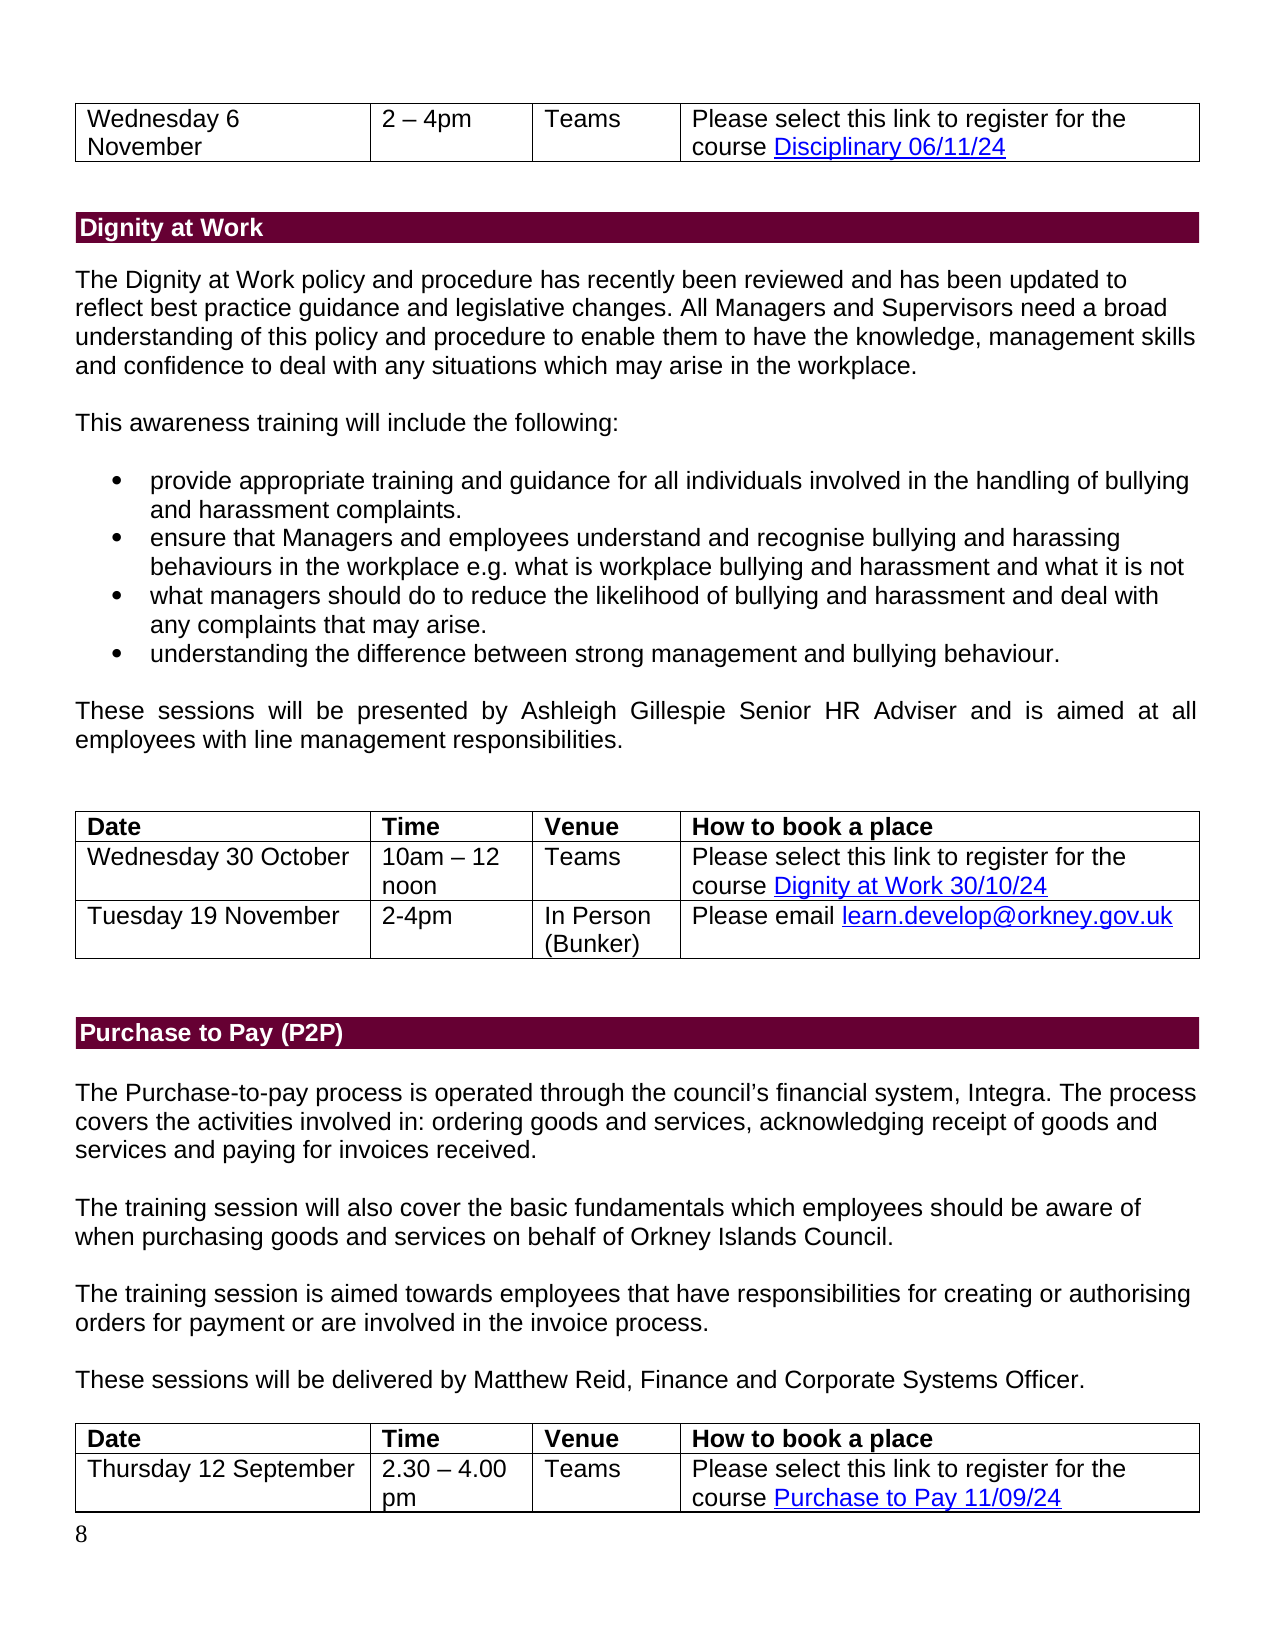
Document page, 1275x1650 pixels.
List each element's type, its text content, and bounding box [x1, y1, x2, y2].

list provide appropriate training and guidance for all individuals involved in the handling of bullying and harassment complaints. [112, 466, 1200, 523]
table_cell Please select this link to register for the course Disciplinary 06/11/24 [681, 104, 1199, 161]
text The training session is aimed towards employees that have responsibilities for creating or authorising orders for payment or are involved in the invoice process. [710, 1279, 1200, 1337]
table_header Time [371, 812, 532, 841]
table_cell Please select this link to register for the course Purchase to Pay 11/09/24 [681, 1454, 1199, 1511]
table_cell Teams [533, 104, 680, 161]
list what managers should do to reduce the likelihood of bullying and harassment and deal with any complaints that may arise. [112, 581, 1200, 639]
table_cell Please email learn.develop@orkney.gov.uk [681, 901, 1199, 958]
table_header Date [76, 812, 370, 841]
text The Purchase-to-pay process is operated through the council’s financial system, Integra. The process covers the activities involved in: ordering goods and services, acknowledging receipt of goods and services and paying for invoices received. [538, 1078, 1200, 1164]
text These sessions will be presented by Ashleigh Gillespie Senior HR Adviser and is aimed at all employees with line management responsibilities. [75, 696, 1200, 754]
table_cell Wednesday 6 November [76, 104, 370, 161]
table_cell 2 – 4pm [371, 104, 532, 161]
table_cell Tuesday 19 November [76, 901, 370, 958]
table_cell Teams [533, 1454, 680, 1511]
table_cell 10am – 12 noon [371, 842, 532, 899]
text This awareness training will include the following: [75, 408, 1200, 437]
table_cell 2-4pm [371, 901, 532, 958]
table_cell In Person (Bunker) [533, 901, 680, 958]
table_cell Wednesday 30 October [76, 842, 370, 899]
list understanding the difference between strong management and bullying behaviour. [112, 639, 1200, 667]
table_cell Thursday 12 September [76, 1454, 370, 1511]
table_header Date [76, 1424, 370, 1453]
table_header Venue [533, 1424, 680, 1453]
table_header How to book a place [681, 812, 1199, 841]
list ensure that Managers and employees understand and recognise bullying and harassing behaviours in the workplace e.g. what is workplace bullying and harassment and what it is not [112, 523, 1200, 581]
table_header Time [371, 1424, 532, 1453]
text The Dignity at Work policy and procedure has recently been reviewed and has been updated to reflect best practice guidance and legislative changes. All Managers and Supervisors need a broad understanding of this policy and procedure to enable them to have the knowledge, management skills and confidence to deal with any situations which may arise in the workplace. [75, 264, 1200, 379]
table_cell Please select this link to register for the course Dignity at Work 30/10/24 [681, 842, 1199, 899]
text These sessions will be delivered by Matthew Reid, Finance and Corporate Systems Officer. [75, 1366, 1200, 1394]
table_header Venue [533, 812, 680, 841]
table_cell Teams [533, 842, 680, 899]
text The training session will also cover the basic fundamentals which employees should be aware of when purchasing goods and services on behalf of Orkney Islands Council. [895, 1193, 1200, 1251]
table_header How to book a place [681, 1424, 1199, 1453]
table_cell 2.30 – 4.00 pm [371, 1454, 532, 1511]
